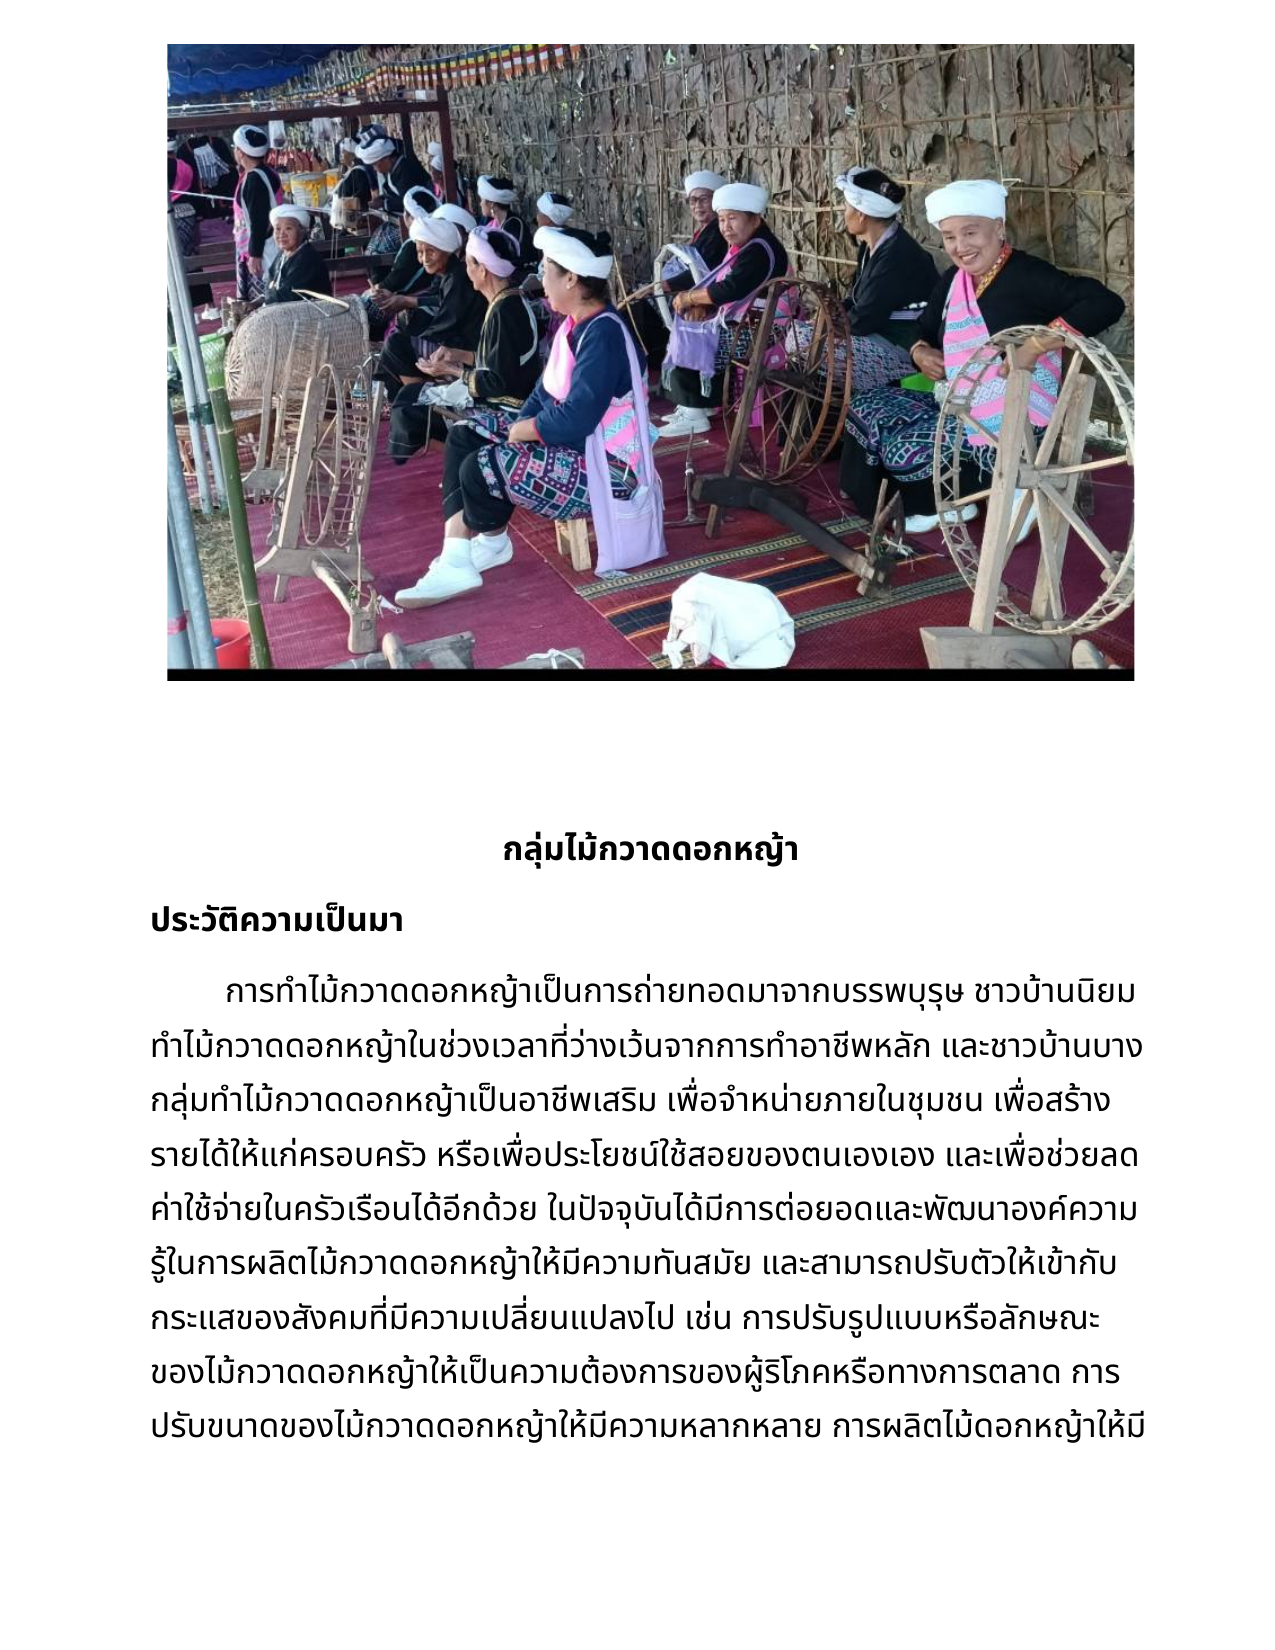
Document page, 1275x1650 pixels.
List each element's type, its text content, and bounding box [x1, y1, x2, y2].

text ประวัติความเป็นมา [150, 896, 1152, 947]
picture [167, 44, 1135, 681]
text กลุ่มไม้กวาดดอกหญ้า [150, 825, 1152, 876]
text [150, 967, 1152, 1453]
